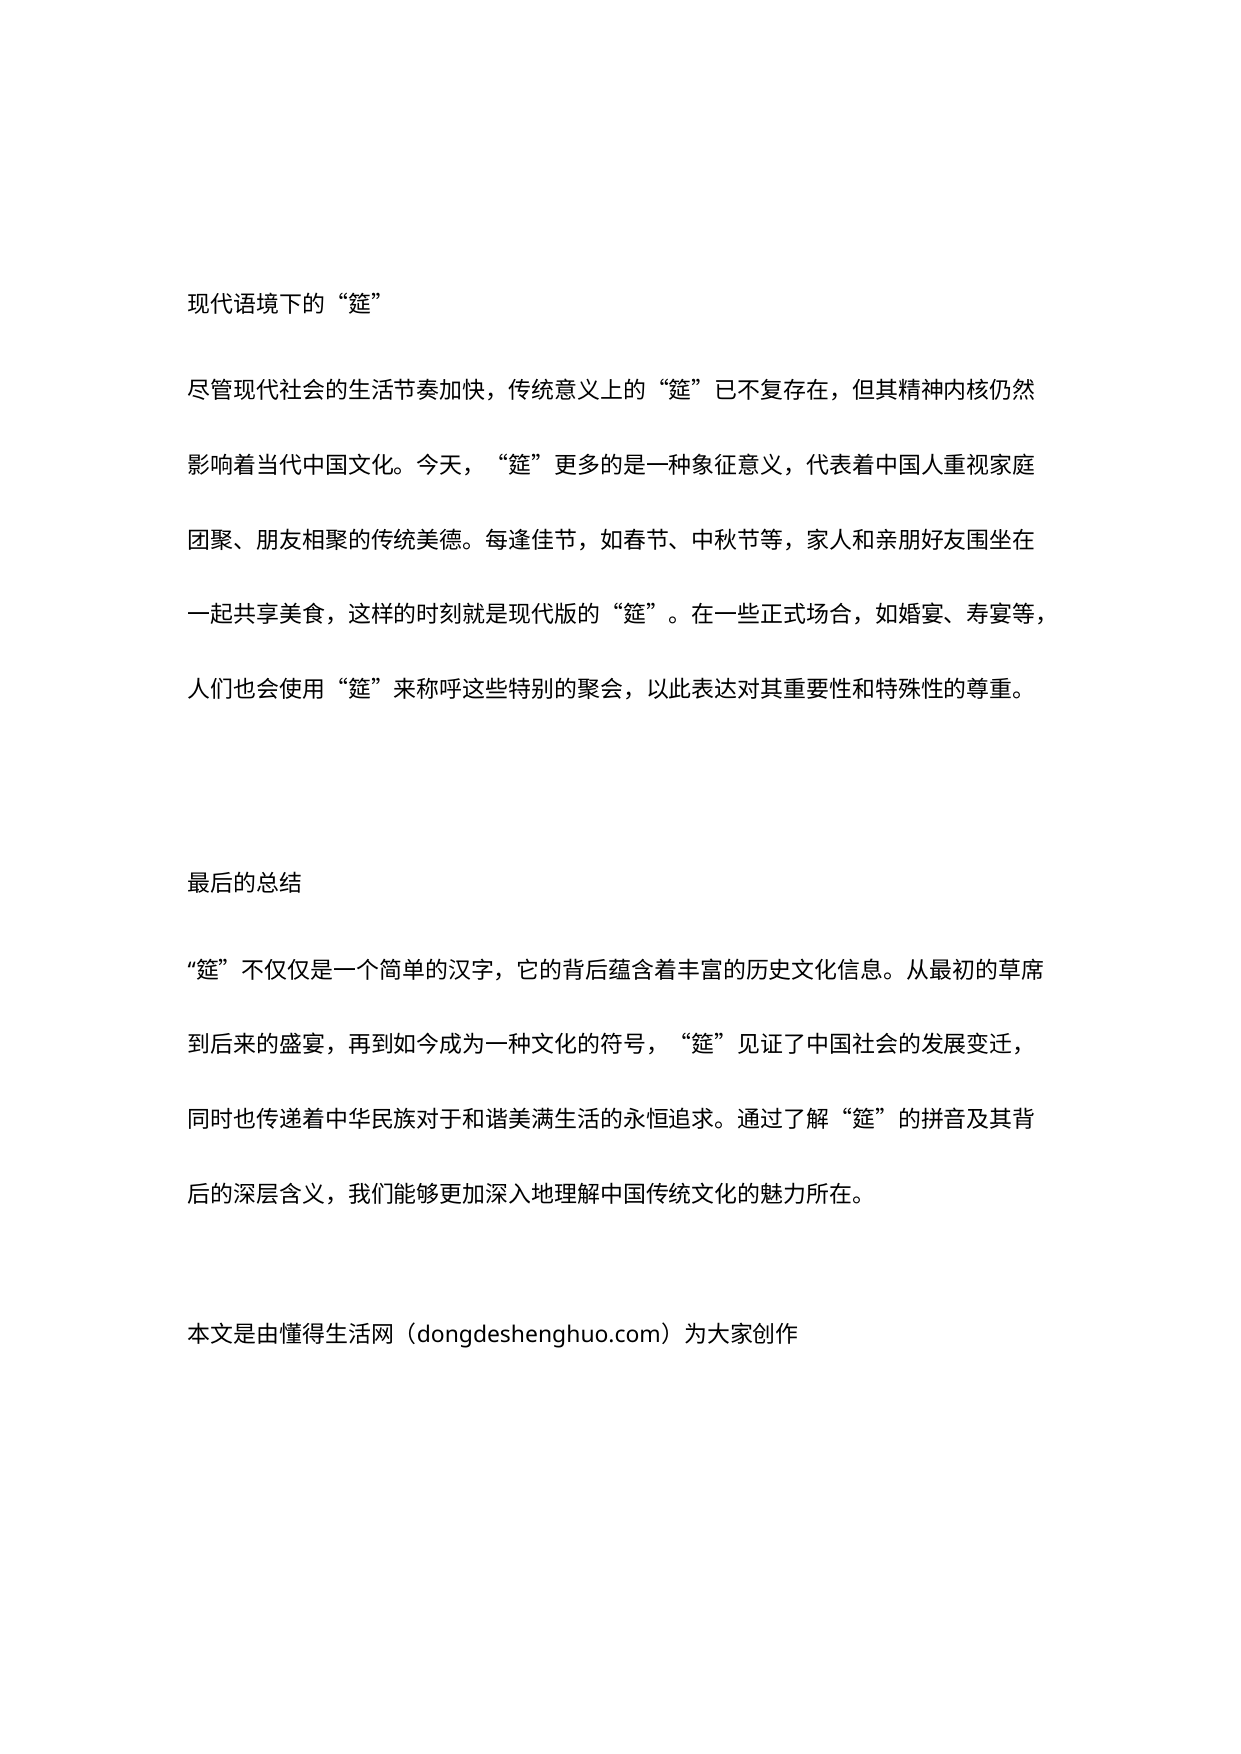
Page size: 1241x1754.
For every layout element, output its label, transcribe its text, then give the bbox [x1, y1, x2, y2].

text 本文是由懂得生活网（dongdeshenghuo.com）为大家创作 [187, 1300, 1053, 1365]
text “筵”不仅仅是一个简单的汉字，它的背后蕴含着丰富的历史文化信息。从最初的草席到后来的盛宴，再到如今成为一种文化的符号，“筵”见证了中国社会的发展变迁，同时也传递着中华民族对于和谐美满生活的永恒追求。通过了解“筵”的拼音及其背后的深层含义，我们能够更加深入地理解中国传统文化的魅力所在。 [187, 936, 1053, 1225]
text 尽管现代社会的生活节奏加快，传统意义上的“筵”已不复存在，但其精神内核仍然影响着当代中国文化。今天，“筵”更多的是一种象征意义，代表着中国人重视家庭团聚、朋友相聚的传统美德。每逢佳节，如春节、中秋节等，家人和亲朋好友围坐在一起共享美食，这样的时刻就是现代版的“筵”。在一些正式场合，如婚宴、寿宴等，人们也会使用“筵”来称呼这些特别的聚会，以此表达对其重要性和特殊性的尊重。 [187, 356, 1053, 720]
text 最后的总结 [187, 849, 1053, 914]
text 现代语境下的“筵” [187, 270, 1053, 335]
